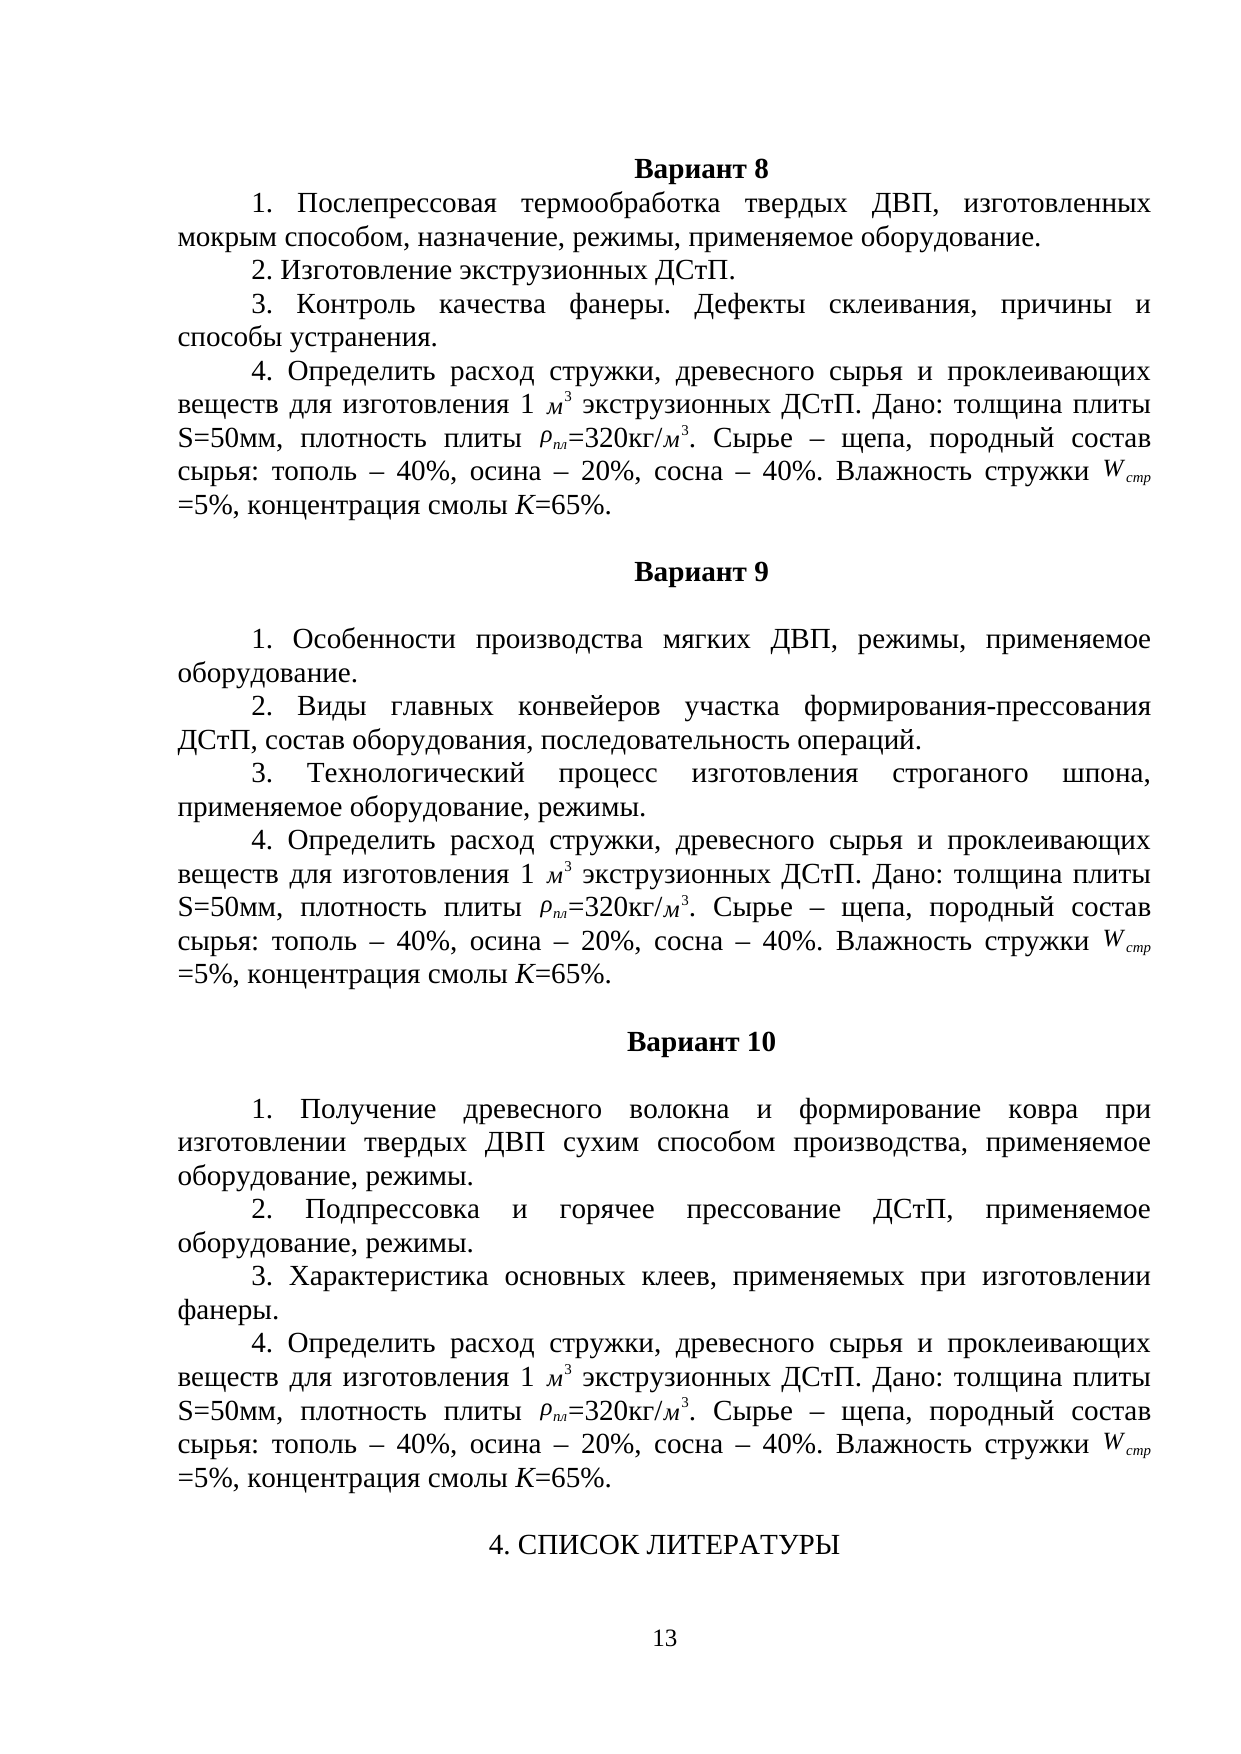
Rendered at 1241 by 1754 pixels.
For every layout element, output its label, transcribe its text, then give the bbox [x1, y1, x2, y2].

text 3. Характеристика основных клеев, применяемых при изготовлении фанеры. [177, 1258, 1152, 1326]
text Вариант 10 [177, 1024, 1152, 1057]
text 1. Послепрессовая термообработка твердых ДВП, изготовленных мокрым способом, назначение, режимы, применяемое оборудование. [177, 185, 1152, 252]
text Вариант 9 [177, 554, 1152, 588]
text 2. Подпрессовка и горячее прессование ДСтП, применяемое оборудование, режимы. [177, 1191, 1152, 1258]
text 2. Изготовление экструзионных ДСтП. [177, 252, 1152, 286]
text 3. Технологический процесс изготовления строганого шпона, применяемое оборудование, режимы. [177, 755, 1152, 822]
text 3. Контроль качества фанеры. Дефекты склеивания, причины и способы устранения. [177, 286, 1152, 353]
text 1. Получение древесного волокна и формирование ковра при изготовлении твердых ДВП сухим способом производства, применяемое оборудование, режимы. [177, 1091, 1152, 1191]
text 2. Виды главных конвейеров участка формирования-прессования ДСтП, состав оборудования, последовательность операций. [177, 688, 1152, 755]
text Вариант 8 [177, 152, 1152, 185]
text 4. СПИСОК ЛИТЕРАТУРЫ [177, 1527, 1152, 1560]
text 1. Особенности производства мягких ДВП, режимы, применяемое оборудование. [177, 621, 1152, 688]
